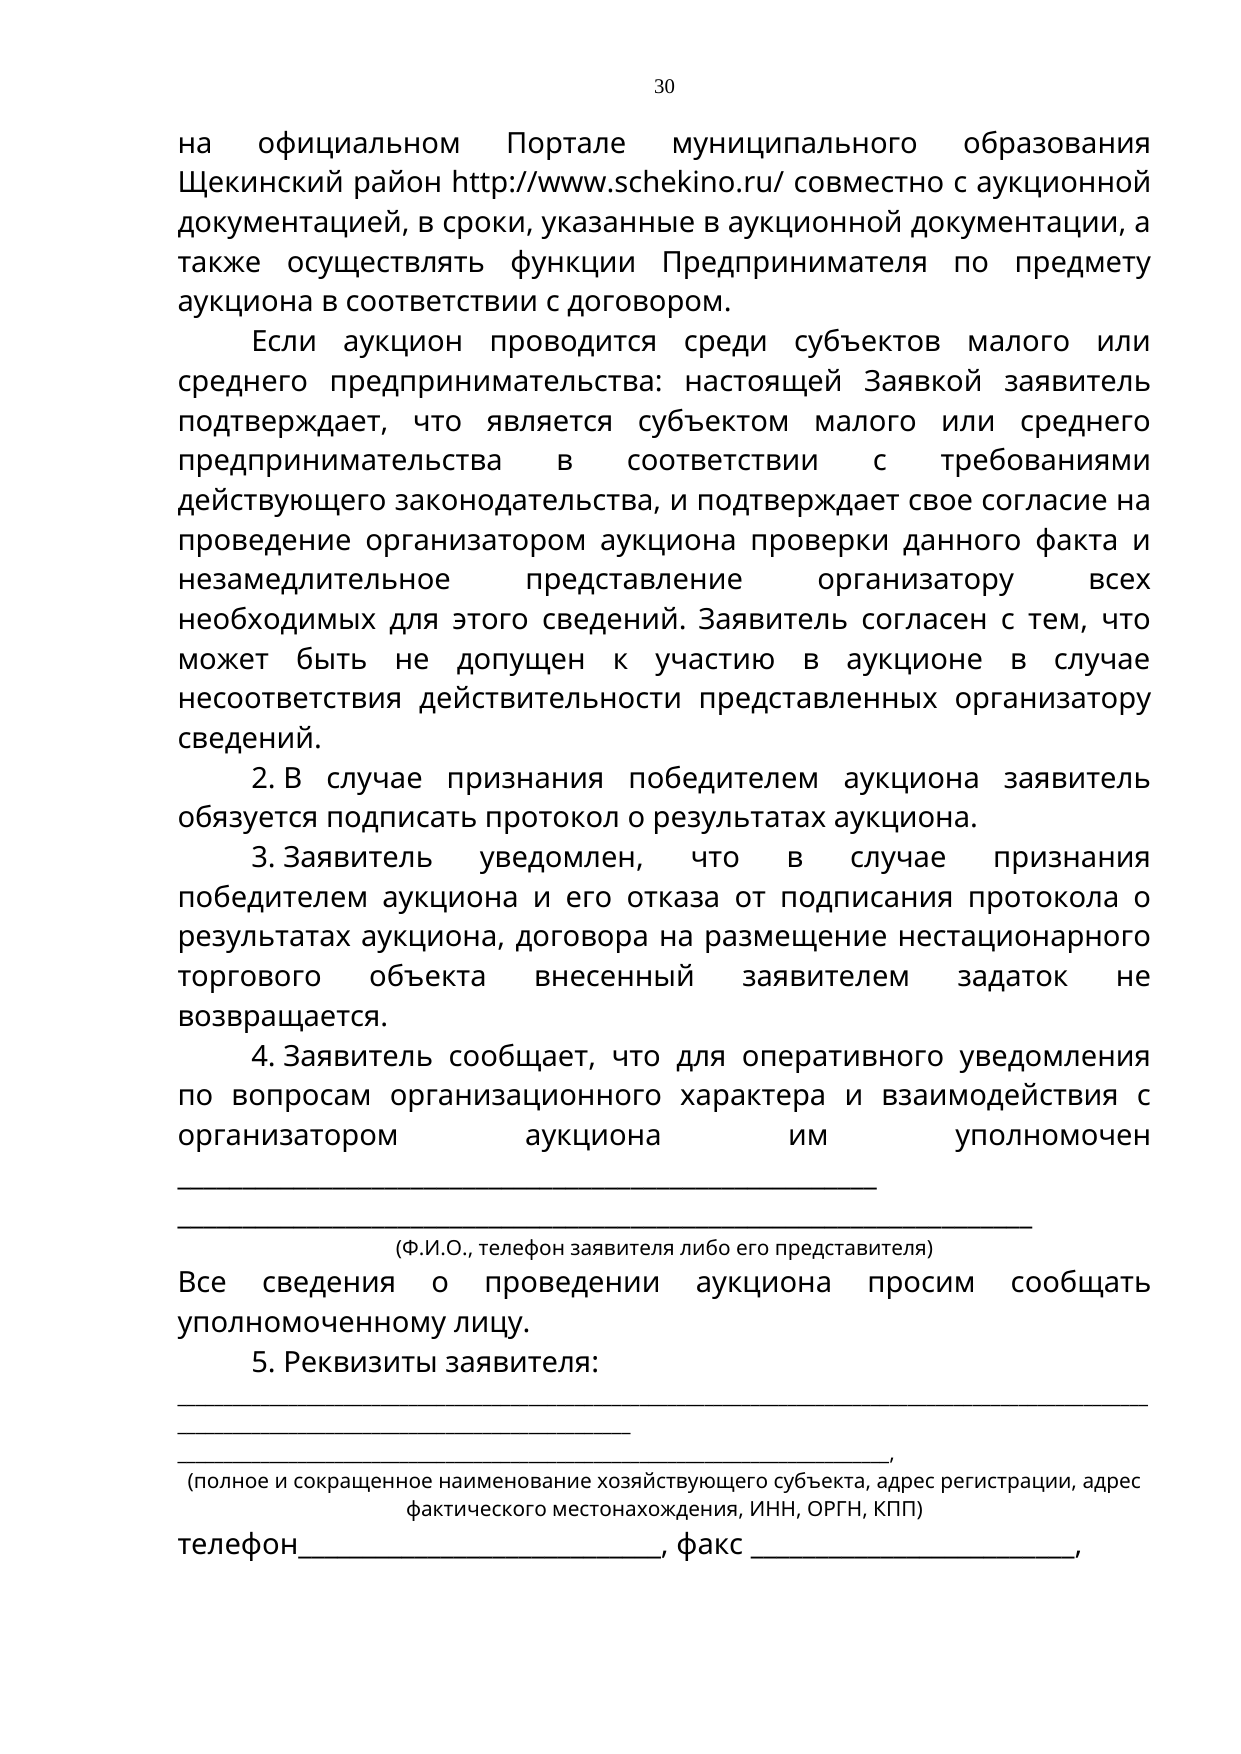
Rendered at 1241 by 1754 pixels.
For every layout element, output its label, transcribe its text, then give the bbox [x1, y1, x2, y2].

text 3. Заявитель уведомлен, что в случае признания победителем аукциона и его отказа от подписания протокола о результатах аукциона, договора на размещение нестационарного торгового объекта внесенный заявителем задаток не возвращается. [177, 836, 1152, 1035]
text _____________________________________________________________________________, [177, 1438, 1152, 1466]
text (Ф.И.О., телефон заявителя либо его представителя) [177, 1233, 1152, 1262]
text Если аукцион проводится среди субъектов малого или среднего предпринимательства: настоящей Заявкой заявитель подтверждает, что является субъектом малого или среднего предпринимательства в соответствии с требованиями действующего законодательства, и подтверждает свое согласие на проведение организатором аукциона проверки данного факта и незамедлительное представление организатору всех необходимых для этого сведений. Заявитель согласен с тем, что может быть не допущен к участию в аукционе в случае несоответствия действительности представленных организатору сведений. [177, 320, 1152, 757]
text __________________________________________________________________ [177, 1193, 1152, 1233]
text 4. Заявитель сообщает, что для оперативного уведомления по вопросам организационного характера и взаимодействия с организатором аукциона им уполномочен ______________________________________________________ [177, 1035, 1152, 1193]
text телефон____________________________, факс _________________________, [177, 1523, 1152, 1563]
text 2. В случае признания победителем аукциона заявитель обязуется подписать протокол о результатах аукциона. [177, 757, 1152, 836]
text __________________________________________________________________________________________________________________________________________________________ [177, 1381, 1152, 1438]
text 5. Реквизиты заявителя: [177, 1341, 1152, 1381]
text Все сведения о проведении аукциона просим сообщать уполномоченному лицу. [177, 1262, 1152, 1341]
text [177, 122, 1152, 320]
text (полное и сокращенное наименование хозяйствующего субъекта, адрес регистрации, адрес фактического местонахождения, ИНН, ОРГН, КПП) [177, 1466, 1152, 1523]
